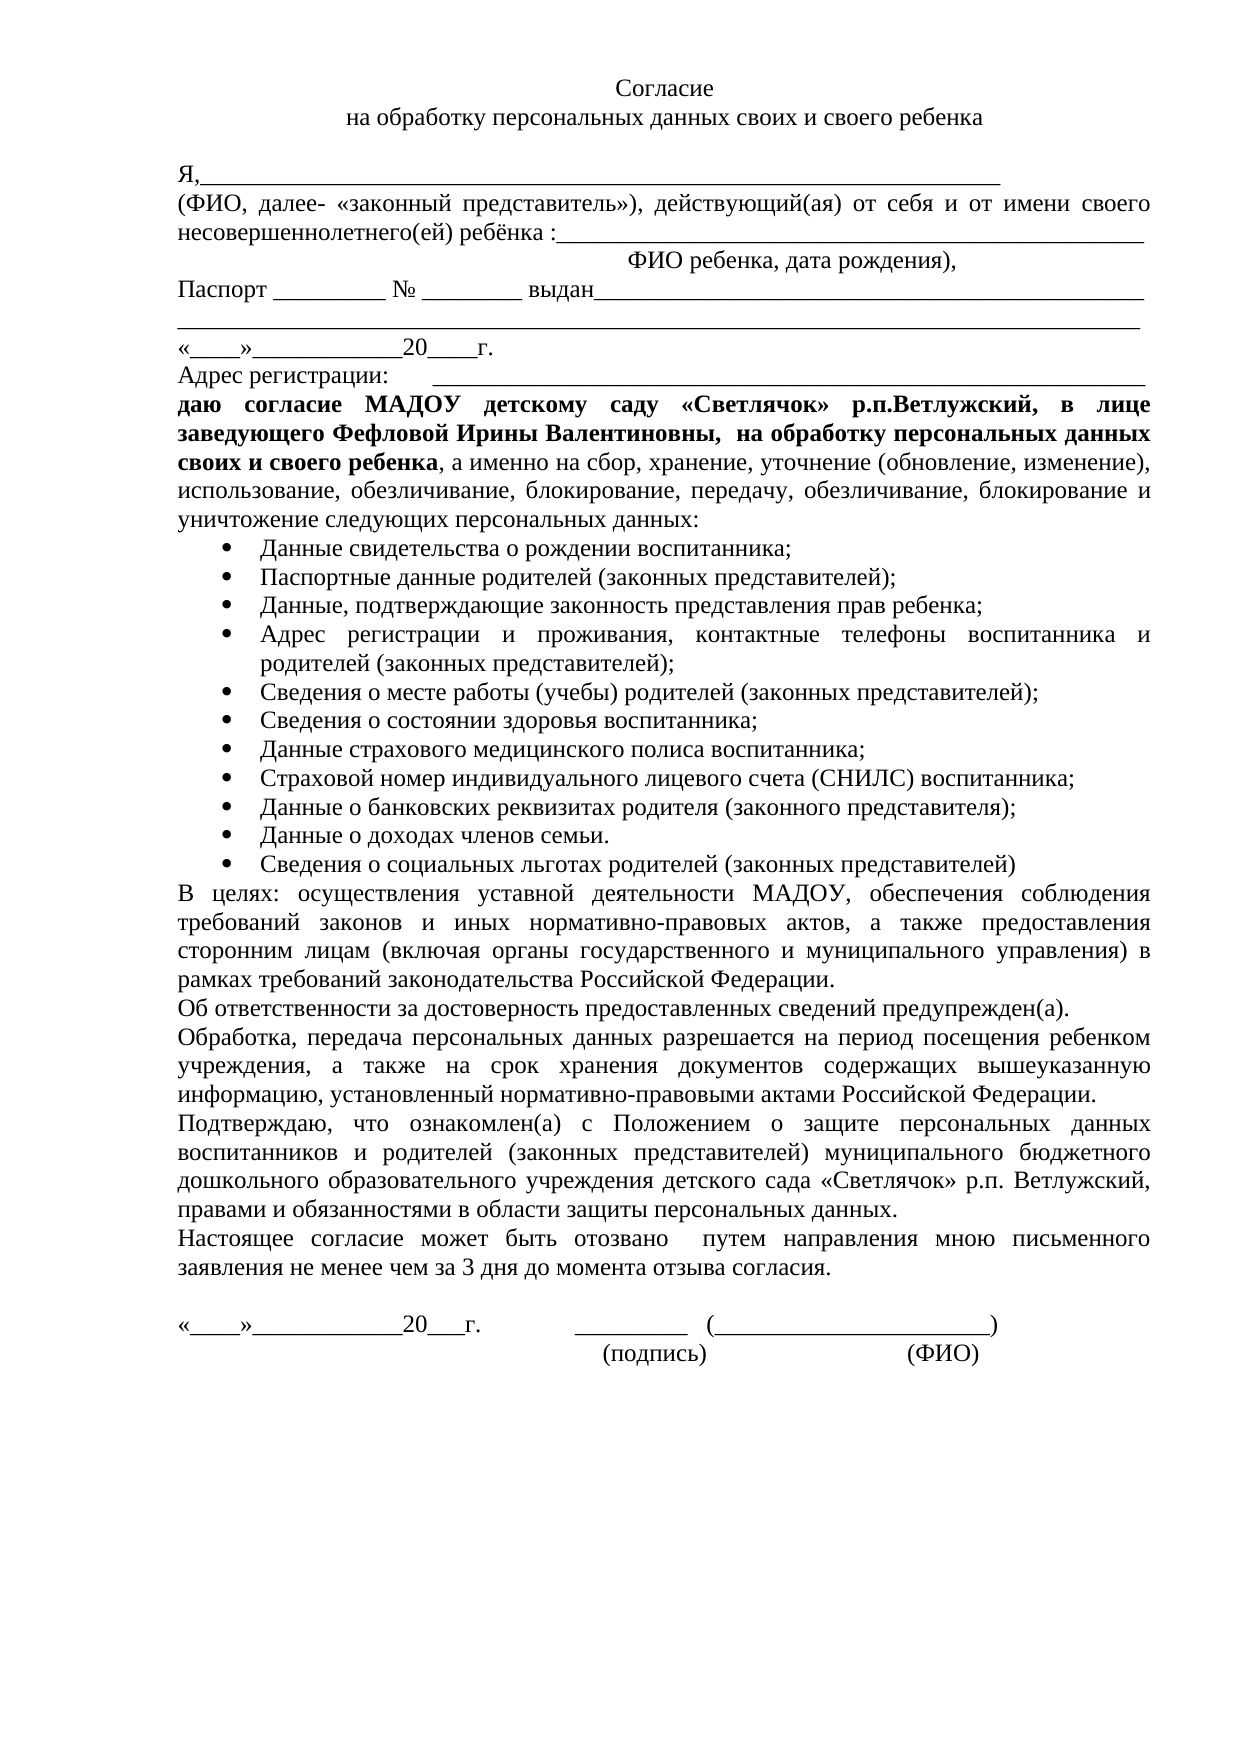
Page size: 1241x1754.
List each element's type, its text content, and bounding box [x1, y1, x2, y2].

text даю согласие МАДОУ детскому саду «Светлячок» р.п.Ветлужский, в лице заведующего Фефловой Ирины Валентиновны, на обработку персональных данных своих и своего ребенка, а именно на сбор, хранение, уточнение (обновление, изменение), использование, обезличивание, блокирование, передачу, обезличивание, блокирование и уничтожение следующих персональных данных: [177, 389, 1152, 533]
list Адрес регистрации и проживания, контактные телефоны воспитанника и родителей (законных представителей); [222, 619, 1152, 677]
list Сведения о социальных льготах родителей (законных представителей) [222, 849, 1152, 878]
text Я,________________________________________________________________ [177, 159, 1152, 188]
list Страховой номер индивидуального лицевого счета (СНИЛС) воспитанника; [222, 763, 1152, 792]
text Адрес регистрации: _________________________________________________________ [177, 361, 1152, 389]
list Паспортные данные родителей (законных представителей); [222, 562, 1152, 591]
list Данные о доходах членов семьи. [222, 821, 1152, 849]
text Обработка, передача персональных данных разрешается на период посещения ребенком учреждения, а также на срок хранения документов содержащих вышеуказанную информацию, установленный нормативно-правовыми актами Российской Федерации. [177, 1022, 1152, 1108]
text Паспорт _________ № ________ выдан____________________________________________ [177, 274, 1152, 303]
text Об ответственности за достоверность предоставленных сведений предупрежден(а). [177, 993, 1152, 1022]
text ФИО ребенка, дата рождения), [177, 246, 1152, 274]
text _____________________________________________________________________________ [177, 303, 1152, 332]
text на обработку персональных данных своих и своего ребенка [177, 102, 1152, 131]
text В целях: осуществления уставной деятельности МАДОУ, обеспечения соблюдения требований законов и иных нормативно-правовых актов, а также предоставления сторонним лицам (включая органы государственного и муниципального управления) в рамках требований законодательства Российской Федерации. [177, 878, 1152, 993]
text (подпись) (ФИО) [177, 1338, 1152, 1367]
text (ФИО, далее- «законный представитель»), действующий(ая) от себя и от имени своего несовершеннолетнего(ей) ребёнка :_______________________________________________ [177, 188, 1152, 246]
list Сведения о месте работы (учебы) родителей (законных представителей); [222, 677, 1152, 706]
list Данные свидетельства о рождении воспитанника; [222, 533, 1152, 562]
text «____»____________20___г. _________ (______________________) [177, 1309, 1152, 1338]
list Сведения о состоянии здоровья воспитанника; [222, 706, 1152, 734]
text Настоящее согласие может быть отозвано путем направления мною письменного заявления не менее чем за 3 дня до момента отзыва согласия. [177, 1223, 1152, 1281]
list Данные о банковских реквизитах родителя (законного представителя); [222, 792, 1152, 821]
list Данные, подтверждающие законность представления прав ребенка; [222, 591, 1152, 619]
text Согласие [177, 73, 1152, 102]
text «____»____________20____г. [177, 332, 1152, 361]
list Данные страхового медицинского полиса воспитанника; [222, 734, 1152, 763]
text Подтверждаю, что ознакомлен(а) с Положением о защите персональных данных воспитанников и родителей (законных представителей) муниципального бюджетного дошкольного образовательного учреждения детского сада «Светлячок» р.п. Ветлужский, правами и обязанностями в области защиты персональных данных. [177, 1108, 1152, 1223]
